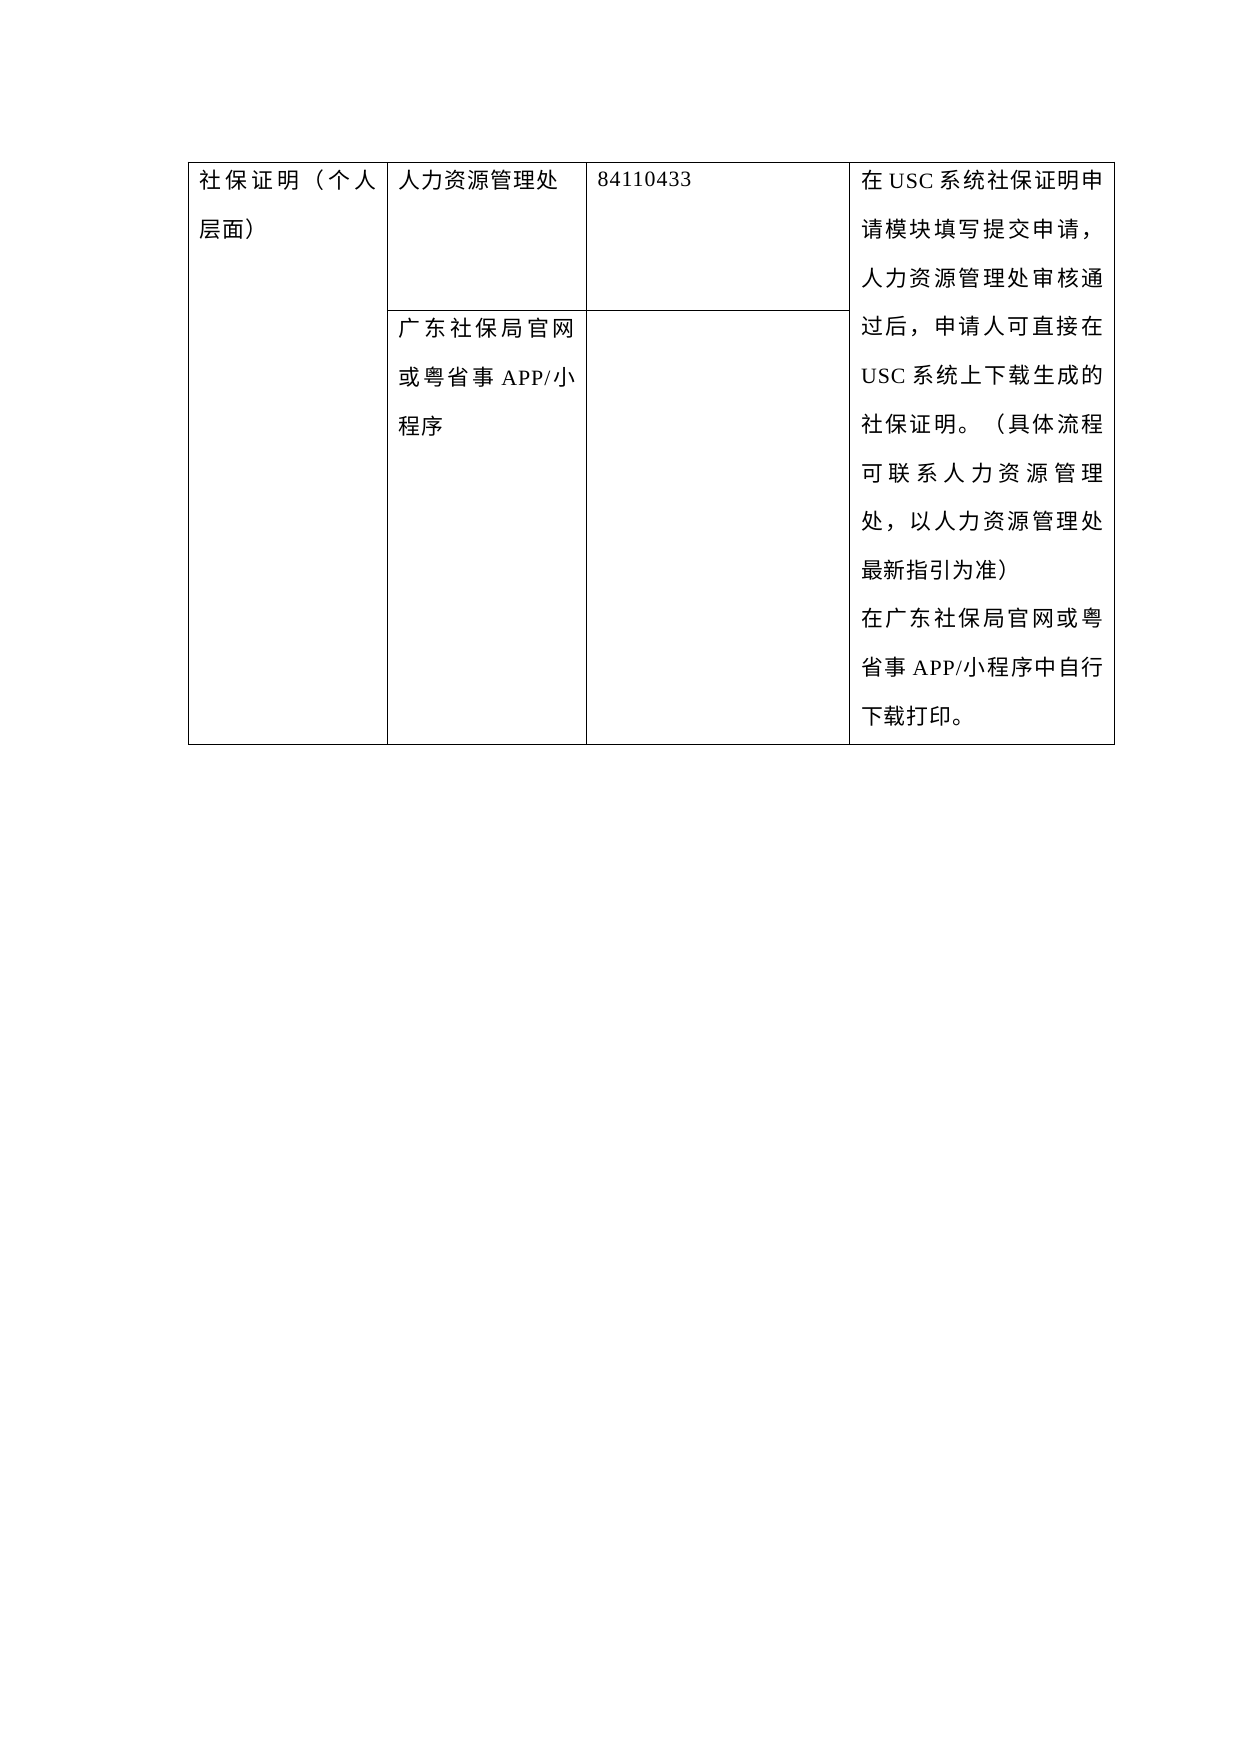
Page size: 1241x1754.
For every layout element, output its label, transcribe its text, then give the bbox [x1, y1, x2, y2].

table_cell 84110433 [587, 163, 849, 310]
table_cell 社保证明（个人层面） [189, 163, 387, 743]
table_cell [587, 311, 849, 743]
table_cell 人力资源管理处 [388, 163, 586, 310]
table_cell 在USC系统社保证明申请模块填写提交申请，人力资源管理处审核通过后，申请人可直接在USC系统上下载生成的社保证明。（具体流程可联系人力资源管理处，以人力资源管理处最新指引为准） 在广东社保局官网或粤省事APP/小程序中自行下载打印。 [850, 163, 1114, 743]
table_cell 广东社保局官网或粤省事APP/小程序 [388, 311, 586, 743]
